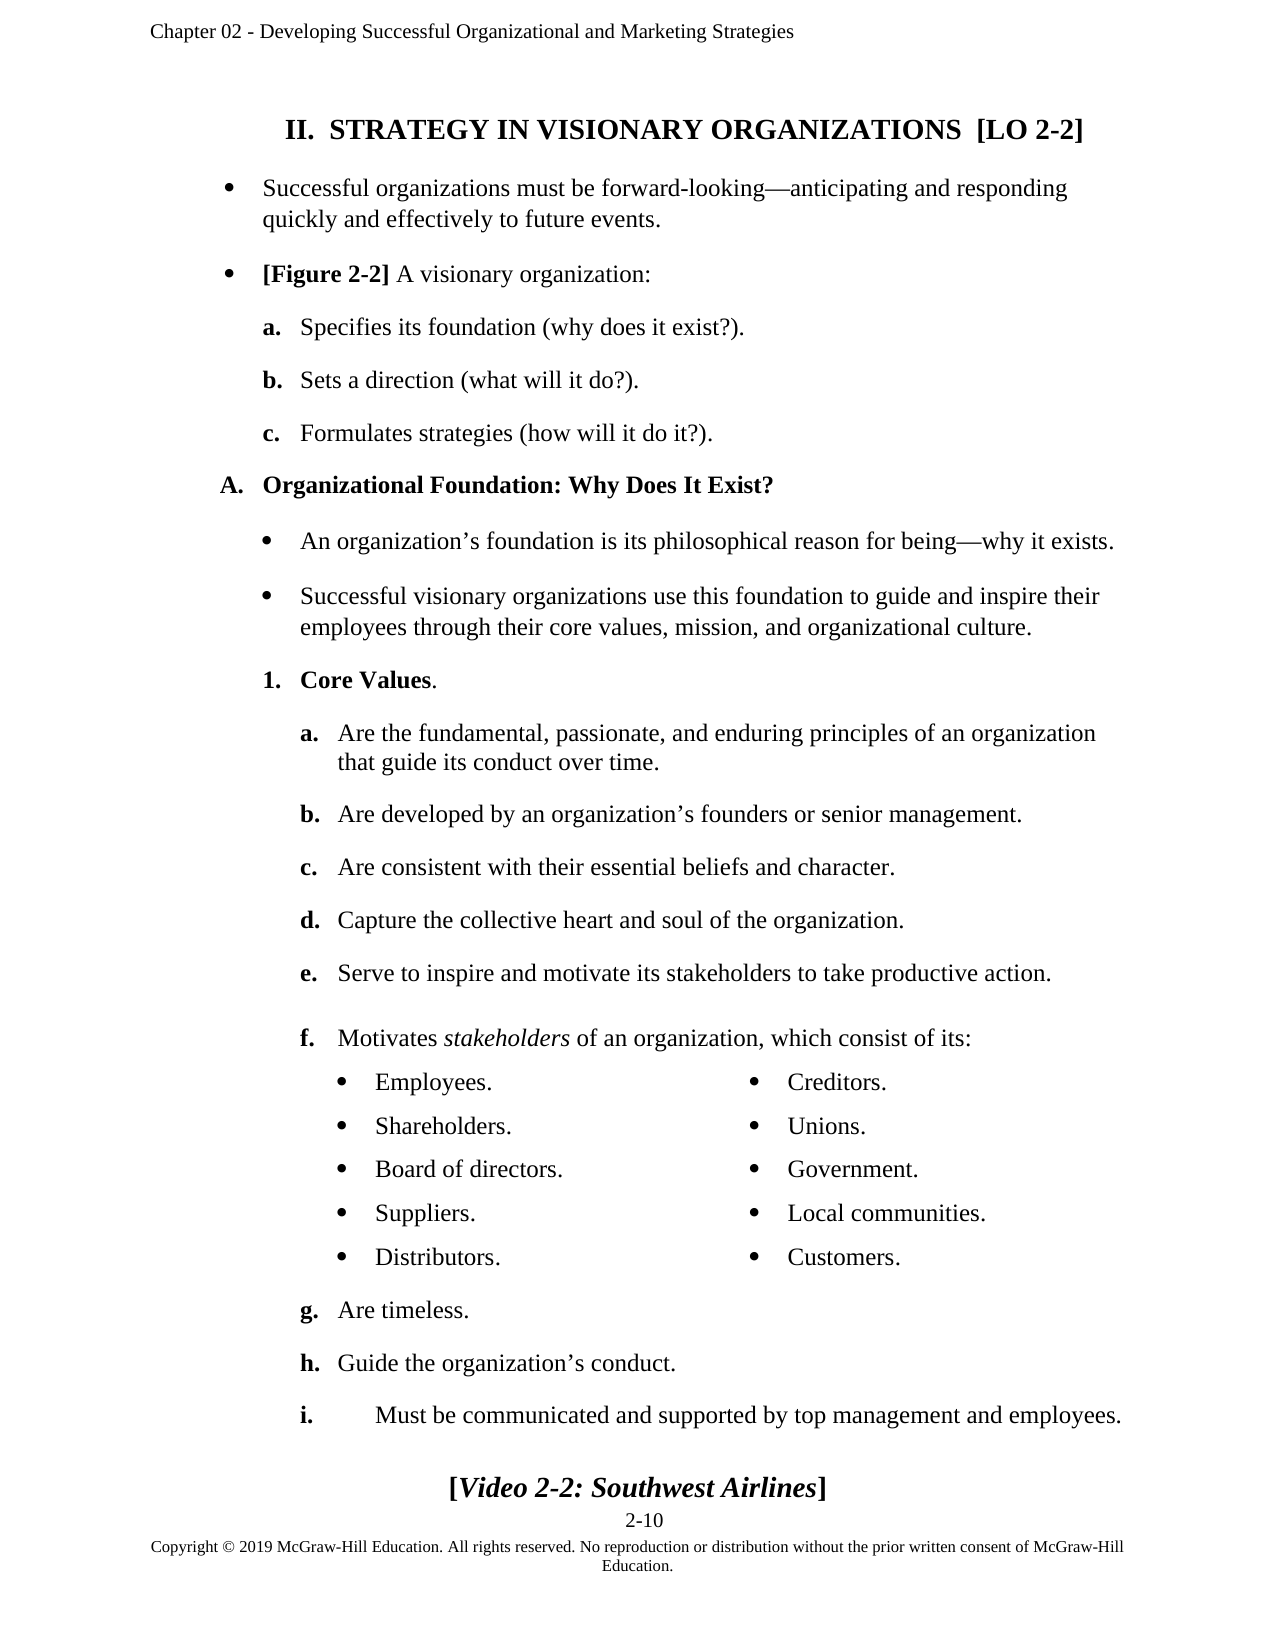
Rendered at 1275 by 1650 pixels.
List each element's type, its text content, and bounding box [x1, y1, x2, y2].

text Successful organizations must be forward-looking—anticipating and responding quickly and effectively to future events. [187, 170, 1125, 233]
text e. Serve to inspire and motivate its stakeholders to take productive action. [262, 958, 1125, 987]
text b. Are developed by an organization’s founders or senior management. [262, 799, 1125, 828]
text Suppliers. Local communities. [300, 1196, 1125, 1227]
text a. Are the fundamental, passionate, and enduring principles of an organization that guide its conduct over time. [262, 718, 1125, 775]
text [Video 2-2: Southwest Airlines] [150, 1470, 1125, 1504]
text Shareholders. Unions. [300, 1108, 1125, 1139]
text II. STRATEGY IN VISIONARY ORGANIZATIONS [LO 2-2] [169, 112, 1125, 146]
text c. Are consistent with their essential beliefs and character. [262, 852, 1125, 881]
text b. Sets a direction (what will it do?). [225, 365, 1125, 393]
text Employees. Creditors. [300, 1064, 1125, 1096]
text An organization’s foundation is its philosophical reason for being—why it exists. [225, 523, 1125, 554]
text Board of directors. Government. [300, 1152, 1125, 1183]
text 1. Core Values. [244, 665, 1125, 694]
text h. Guide the organization’s conduct. [262, 1348, 1125, 1376]
text a. Specifies its foundation (why does it exist?). [225, 312, 1125, 341]
list Must be communicated and supported by top management and employees. [300, 1400, 1125, 1429]
text c. Formulates strategies (how will it do it?). [225, 418, 1125, 446]
text [Figure 2-2] A visionary organization: [187, 257, 1125, 288]
text Successful visionary organizations use this foundation to guide and inspire their employees through their core values, mission, and organizational culture. [225, 578, 1125, 641]
text Distributors. Customers. [300, 1239, 1125, 1271]
text d. Capture the collective heart and soul of the organization. [262, 905, 1125, 934]
text g. Are timeless. [262, 1295, 1125, 1323]
text f. Motivates stakeholders of an organization, which consist of its: [262, 1023, 1125, 1052]
text A. Organizational Foundation: Why Does It Exist? [206, 470, 1125, 499]
